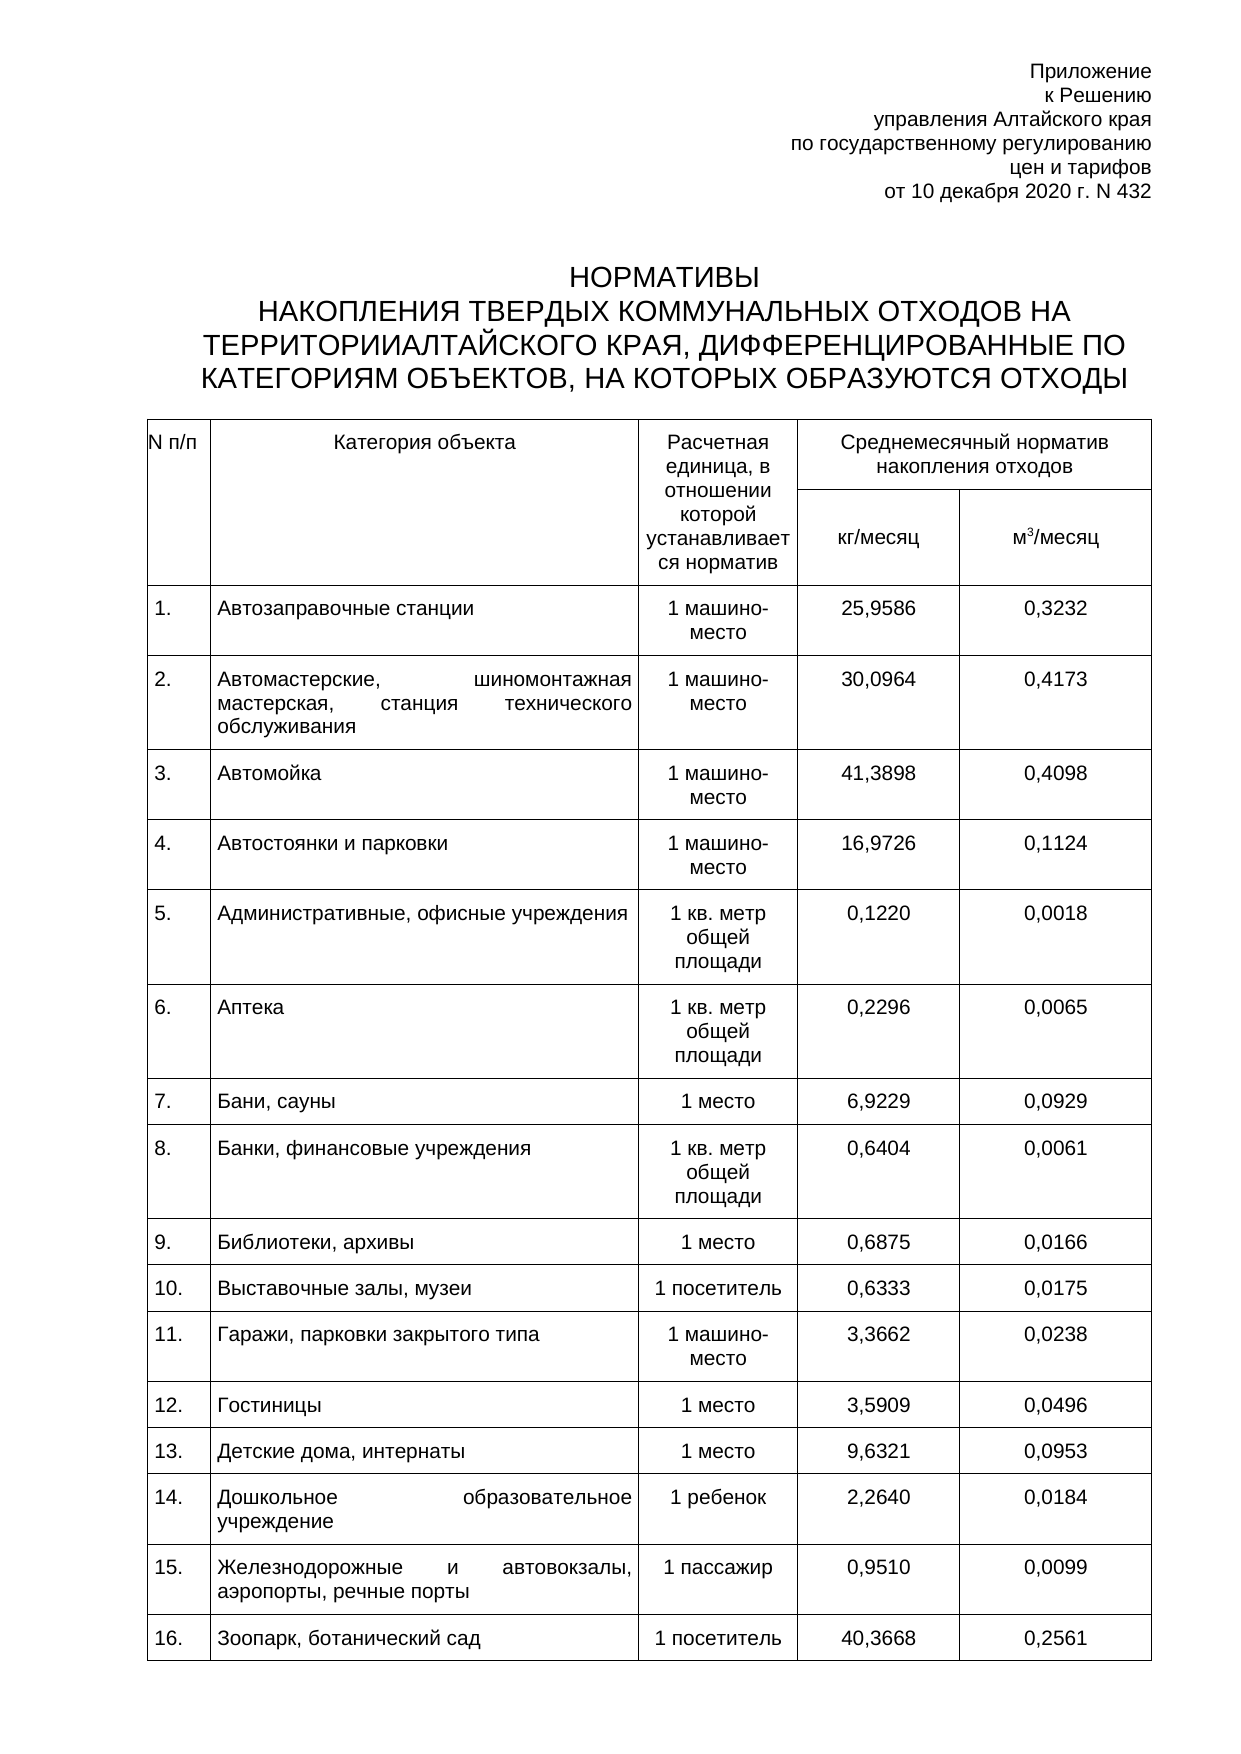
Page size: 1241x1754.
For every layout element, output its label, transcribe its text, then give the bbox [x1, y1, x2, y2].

table_cell 0,0065 [960, 985, 1151, 1078]
table_cell Выставочные залы, музеи [211, 1265, 638, 1311]
table_cell Аптека [211, 985, 638, 1078]
table_cell кг/месяц [798, 490, 959, 584]
table_cell 6,9229 [798, 1079, 959, 1124]
table_cell 2,2640 [798, 1474, 959, 1543]
table_cell 1 ребенок [639, 1474, 797, 1543]
table_cell 15. [148, 1545, 210, 1614]
table_cell Автомастерские, шиномонтажная мастерская, станция технического обслуживания [211, 656, 638, 749]
table_cell 1 посетитель [639, 1615, 797, 1660]
table_header Категория объекта [211, 420, 638, 584]
table_cell 7. [148, 1079, 210, 1124]
table_cell 0,9510 [798, 1545, 959, 1614]
table_cell 6. [148, 985, 210, 1078]
table_cell 3,3662 [798, 1312, 959, 1381]
table_cell 30,0964 [798, 656, 959, 749]
table_cell 0,2561 [960, 1615, 1151, 1660]
table_cell 1 место [639, 1079, 797, 1124]
table_cell 0,0175 [960, 1265, 1151, 1311]
table_cell 40,3668 [798, 1615, 959, 1660]
table_cell 13. [148, 1428, 210, 1473]
table_cell 0,3232 [960, 586, 1151, 655]
table_cell 0,4098 [960, 750, 1151, 819]
table_cell 9. [148, 1219, 210, 1264]
table_cell 2. [148, 656, 210, 749]
title НОРМАТИВЫ [177, 260, 1152, 294]
table_cell 0,6333 [798, 1265, 959, 1311]
text управления Алтайского края [177, 107, 1152, 131]
table_cell Зоопарк, ботанический сад [211, 1615, 638, 1660]
text цен и тарифов [177, 155, 1152, 179]
table_cell 1 кв. метр общей площади [639, 1125, 797, 1218]
table_cell 0,0496 [960, 1382, 1151, 1427]
table_cell Гаражи, парковки закрытого типа [211, 1312, 638, 1381]
table_cell 9,6321 [798, 1428, 959, 1473]
table_cell 16. [148, 1615, 210, 1660]
table_cell 0,0061 [960, 1125, 1151, 1218]
table_cell 0,0929 [960, 1079, 1151, 1124]
table_cell 1. [148, 586, 210, 655]
table_cell 1 кв. метр общей площади [639, 985, 797, 1078]
table_cell Автостоянки и парковки [211, 820, 638, 889]
table_cell Автомойка [211, 750, 638, 819]
table_header N п/п [148, 420, 210, 584]
table_cell Дошкольное образовательное учреждение [211, 1474, 638, 1543]
text Приложение [177, 59, 1152, 83]
table_cell 0,6404 [798, 1125, 959, 1218]
table_cell 3. [148, 750, 210, 819]
table_header Расчетная единица, в отношении которой устанавливается норматив [639, 420, 797, 584]
table_cell 1 пассажир [639, 1545, 797, 1614]
table_cell 10. [148, 1265, 210, 1311]
table_cell 0,1124 [960, 820, 1151, 889]
table_cell 0,6875 [798, 1219, 959, 1264]
table_cell 3,5909 [798, 1382, 959, 1427]
table_cell 14. [148, 1474, 210, 1543]
table_cell 1 машино-место [639, 656, 797, 749]
table_cell Гостиницы [211, 1382, 638, 1427]
table_cell 41,3898 [798, 750, 959, 819]
table_cell Бани, сауны [211, 1079, 638, 1124]
table_cell 1 место [639, 1428, 797, 1473]
table_cell 1 место [639, 1219, 797, 1264]
table_cell Автозаправочные станции [211, 586, 638, 655]
table_cell 0,0238 [960, 1312, 1151, 1381]
table_cell 1 посетитель [639, 1265, 797, 1311]
text от 10 декабря 2020 г. N 432 [177, 179, 1152, 203]
table_cell 5. [148, 890, 210, 983]
table_cell 0,4173 [960, 656, 1151, 749]
text по государственному регулированию [177, 131, 1152, 155]
table_cell 1 машино-место [639, 1312, 797, 1381]
table_cell 12. [148, 1382, 210, 1427]
table_cell Библиотеки, архивы [211, 1219, 638, 1264]
title НАКОПЛЕНИЯ ТВЕРДЫХ КОММУНАЛЬНЫХ ОТХОДОВ НА ТЕРРИТОРИИАЛТАЙСКОГО КРАЯ, ДИФФЕРЕНЦИРОВАННЫЕ ПО КАТЕГОРИЯМ ОБЪЕКТОВ, НА КОТОРЫХ ОБРАЗУЮТСЯ ОТХОДЫ [177, 294, 1152, 394]
table_cell 0,0184 [960, 1474, 1151, 1543]
table_cell 0,1220 [798, 890, 959, 983]
table_cell Административные, офисные учреждения [211, 890, 638, 983]
table_cell м3/месяц [960, 490, 1151, 584]
table_cell 8. [148, 1125, 210, 1218]
table_cell 1 машино-место [639, 586, 797, 655]
table_cell 4. [148, 820, 210, 889]
table_cell 11. [148, 1312, 210, 1381]
table_cell 1 машино-место [639, 820, 797, 889]
table_cell 1 место [639, 1382, 797, 1427]
table_cell 1 кв. метр общей площади [639, 890, 797, 983]
table_cell Железнодорожные и автовокзалы, аэропорты, речные порты [211, 1545, 638, 1614]
table_cell 0,0166 [960, 1219, 1151, 1264]
table_cell 1 машино-место [639, 750, 797, 819]
table_cell 25,9586 [798, 586, 959, 655]
table_cell Детские дома, интернаты [211, 1428, 638, 1473]
table_cell 0,0018 [960, 890, 1151, 983]
table_header Среднемесячный норматив накопления отходов [798, 420, 1151, 489]
table_cell 0,0099 [960, 1545, 1151, 1614]
table_cell Банки, финансовые учреждения [211, 1125, 638, 1218]
text к Решению [177, 83, 1152, 107]
table_cell 16,9726 [798, 820, 959, 889]
table_cell 0,0953 [960, 1428, 1151, 1473]
table_cell 0,2296 [798, 985, 959, 1078]
